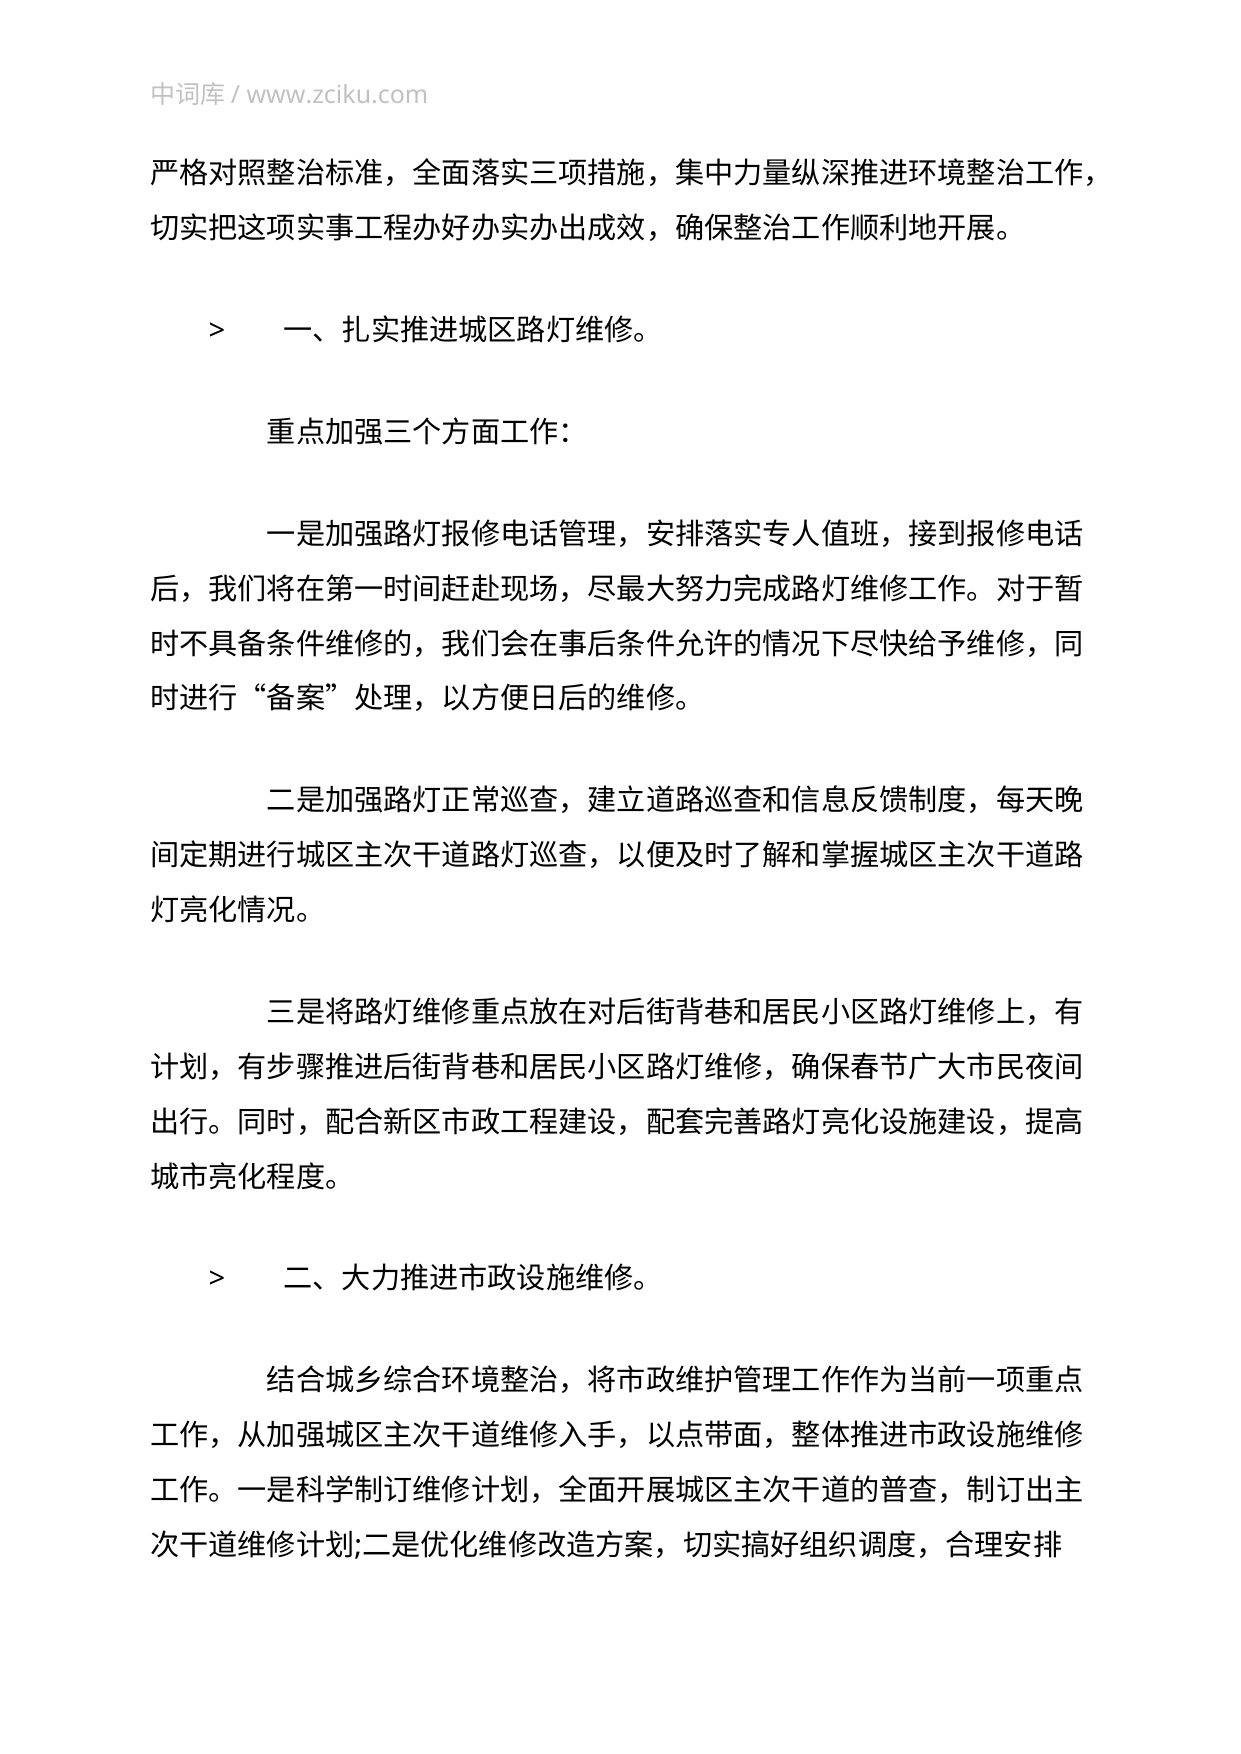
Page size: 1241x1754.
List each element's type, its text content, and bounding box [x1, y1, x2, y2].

text 三是将路灯维修重点放在对后街背巷和居民小区路灯维修上，有计划，有步骤推进后街背巷和居民小区路灯维修，确保春节广大市民夜间出行。同时，配合新区市政工程建设，配套完善路灯亮化设施建设，提高城市亮化程度。 [150, 988, 1090, 1195]
text > 一、扎实推进城区路灯维修。 [150, 307, 1090, 349]
text 一是加强路灯报修电话管理，安排落实专人值班，接到报修电话后，我们将在第一时间赶赴现场，尽最大努力完成路灯维修工作。对于暂时不具备条件维修的，我们会在事后条件允许的情况下尽快给予维修，同时进行“备案”处理，以方便日后的维修。 [150, 510, 1090, 717]
text > 二、大力推进市政设施维修。 [150, 1255, 1090, 1297]
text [150, 1357, 1090, 1564]
text 重点加强三个方面工作： [150, 409, 1090, 451]
text 二是加强路灯正常巡查，建立道路巡查和信息反馈制度，每天晚间定期进行城区主次干道路灯巡查，以便及时了解和掌握城区主次干道路灯亮化情况。 [150, 777, 1090, 929]
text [150, 150, 1090, 247]
